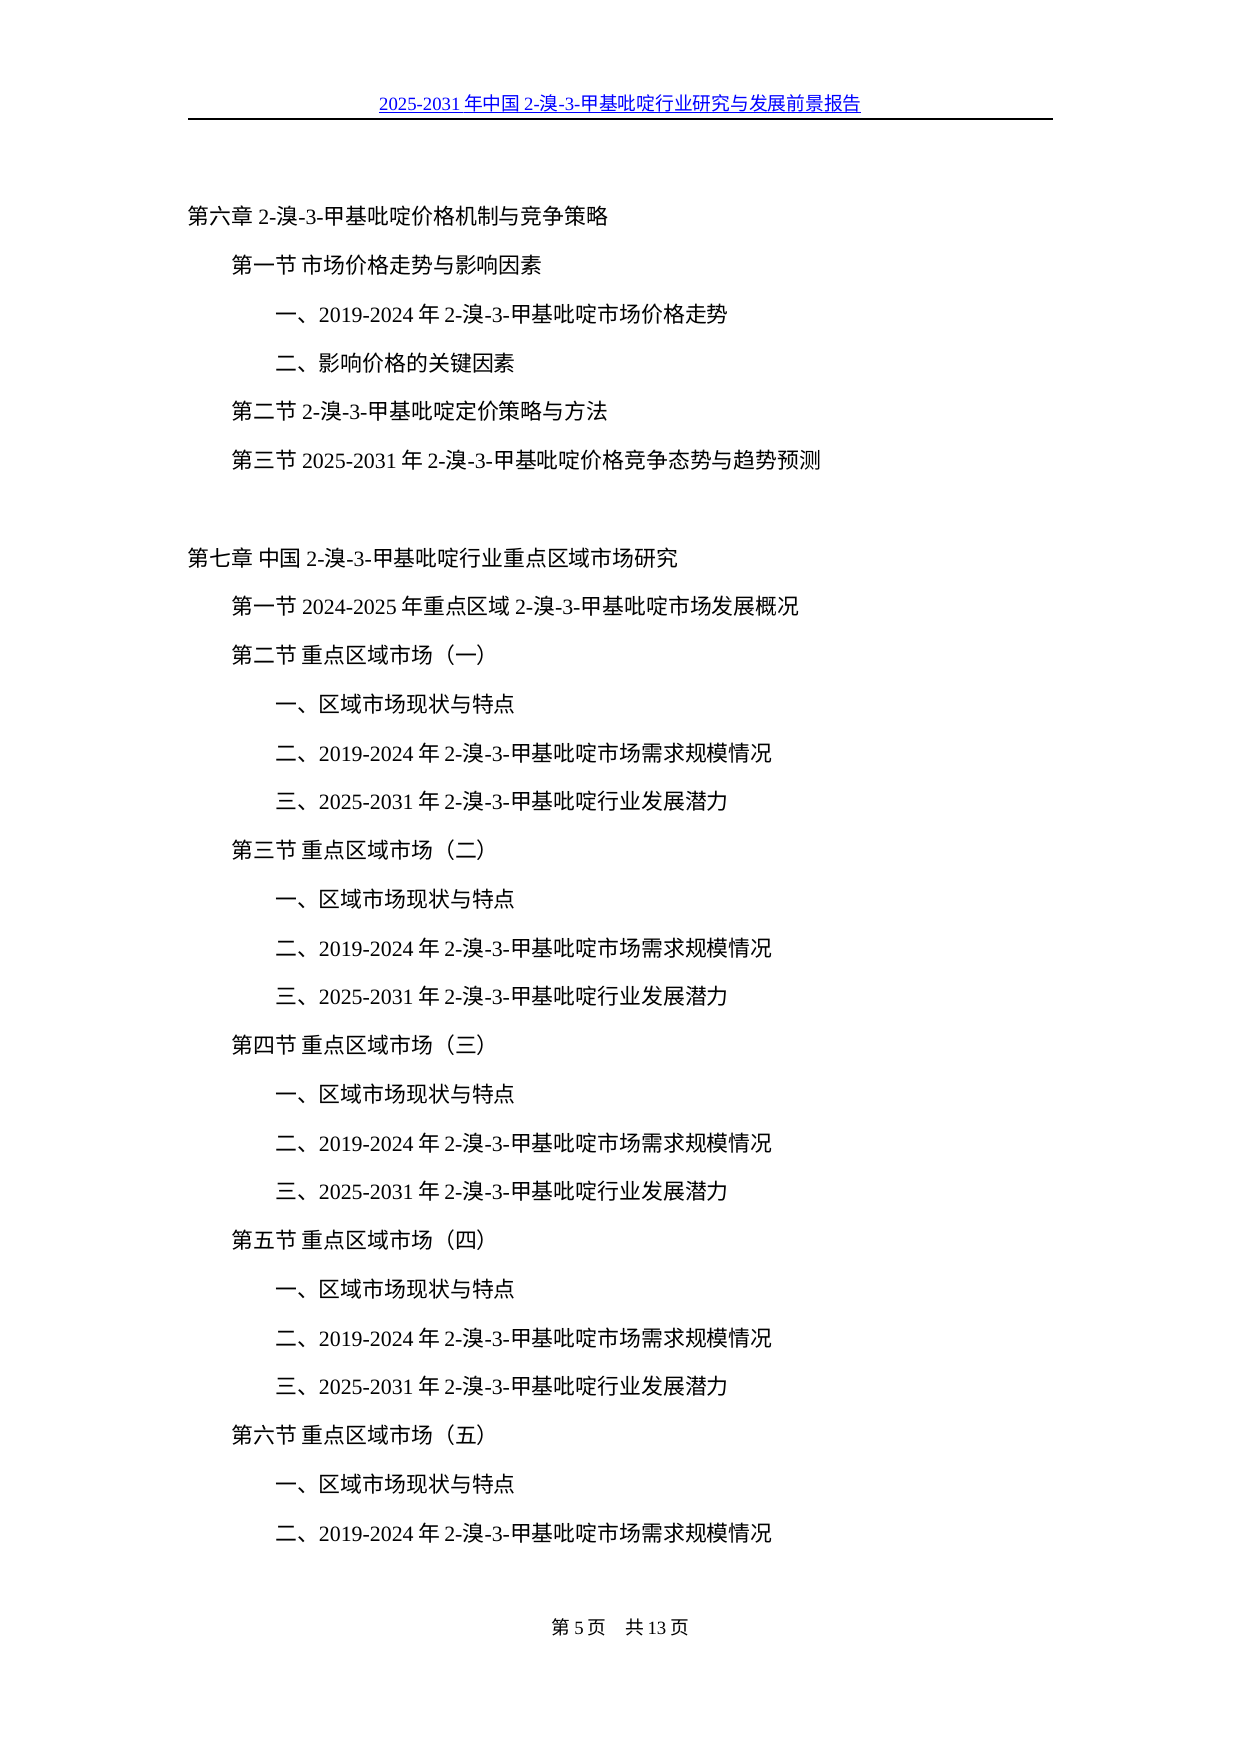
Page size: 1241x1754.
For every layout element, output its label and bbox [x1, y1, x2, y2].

text [187, 150, 1053, 1548]
